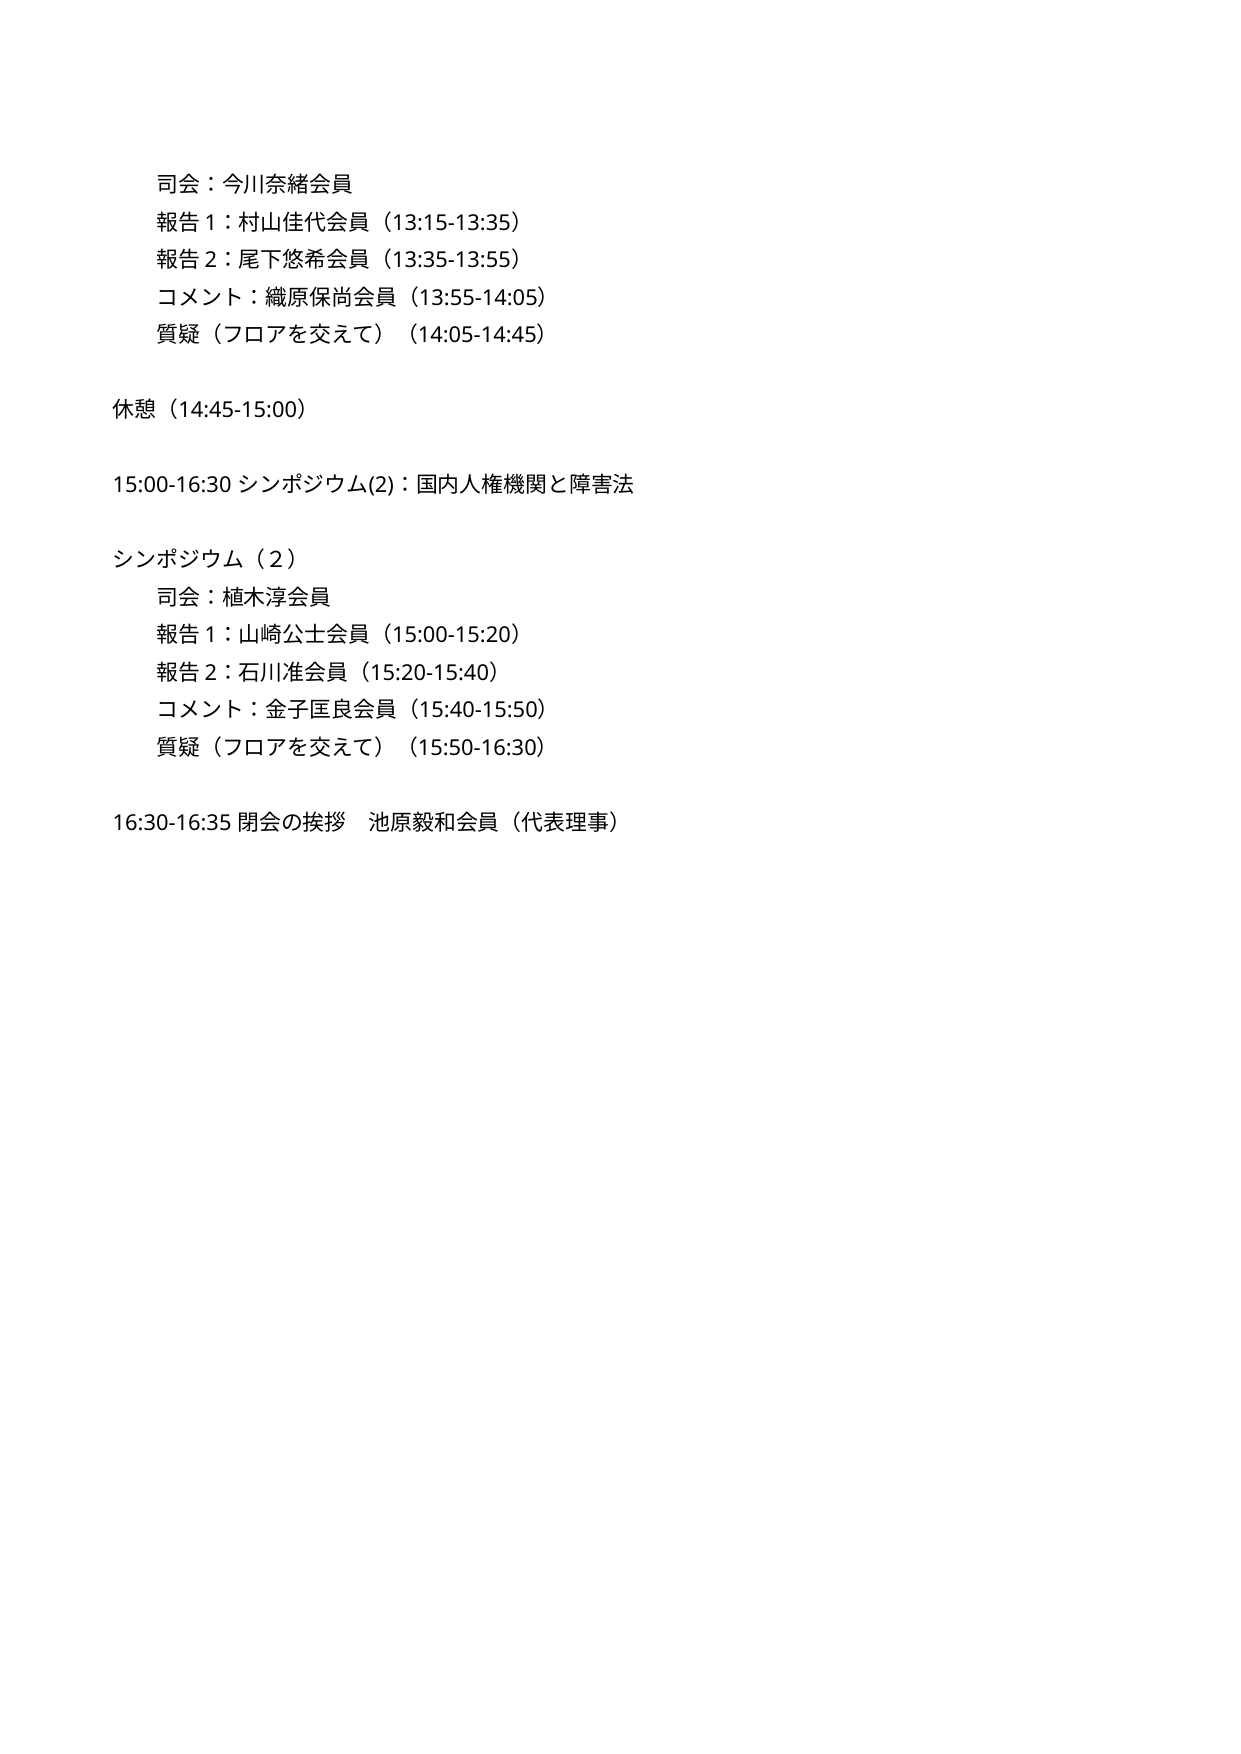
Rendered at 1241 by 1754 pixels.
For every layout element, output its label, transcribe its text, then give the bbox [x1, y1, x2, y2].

text コメント：織原保尚会員（13:55-14:05） [112, 277, 1128, 314]
text 15:00-16:30 シンポジウム(2)：国内人権機関と障害法 [112, 464, 1128, 502]
text 質疑（フロアを交えて）（15:50-16:30） [112, 727, 1128, 764]
text 報告2：石川准会員（15:20-15:40） [112, 652, 1128, 689]
text 報告1：村山佳代会員（13:15-13:35） [112, 202, 1128, 239]
text 報告2：尾下悠希会員（13:35-13:55） [112, 239, 1128, 277]
text 質疑（フロアを交えて）（14:05-14:45） [112, 314, 1128, 352]
text 休憩（14:45-15:00） [112, 389, 1128, 427]
text 16:30-16:35 閉会の挨拶 池原毅和会員（代表理事） [112, 802, 1128, 839]
text コメント：金子匡良会員（15:40-15:50） [112, 689, 1128, 727]
text シンポジウム（２） [112, 539, 1128, 577]
text 司会：植木淳会員 [112, 577, 1128, 614]
text 報告1：山崎公士会員（15:00-15:20） [112, 614, 1128, 652]
text 司会：今川奈緒会員 [112, 164, 1128, 202]
